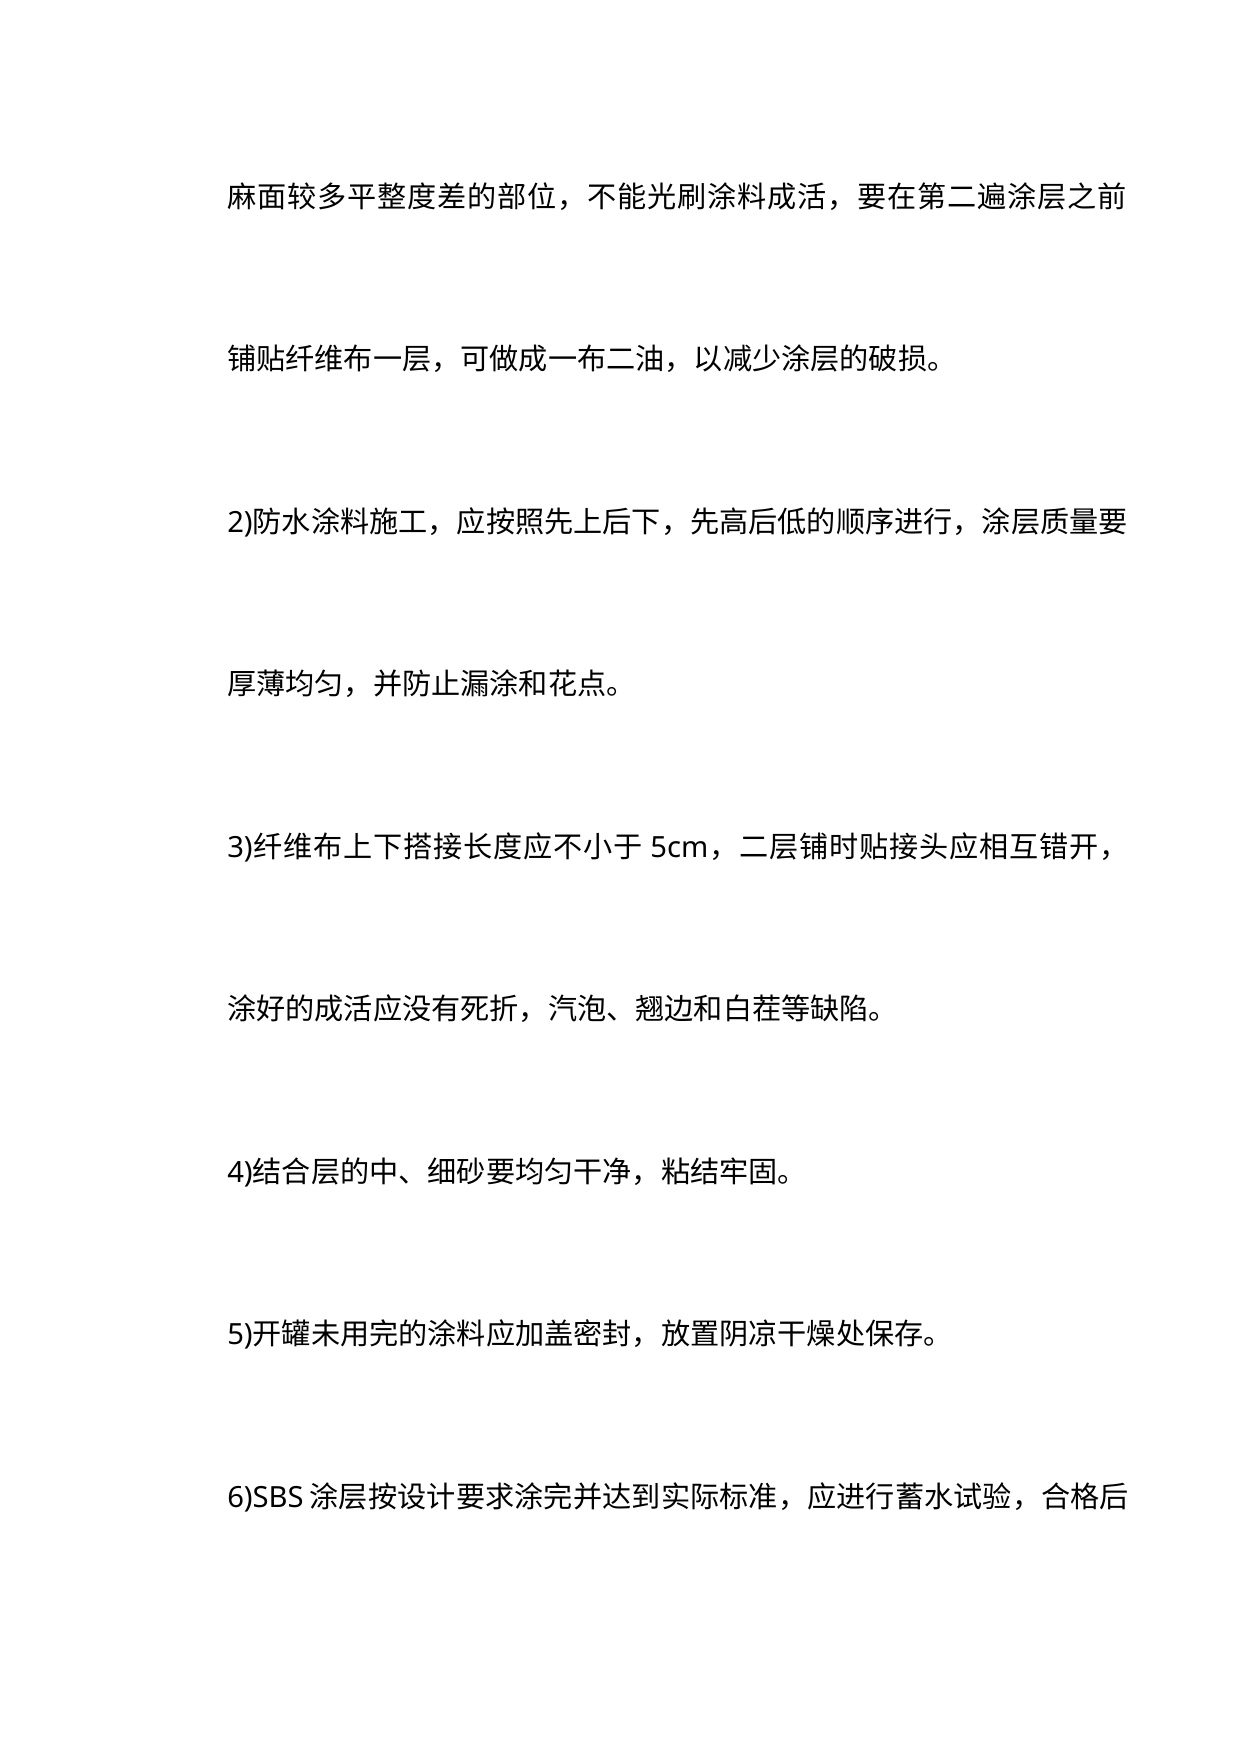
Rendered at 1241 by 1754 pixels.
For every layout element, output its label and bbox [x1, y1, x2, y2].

text [212, 162, 1129, 1527]
